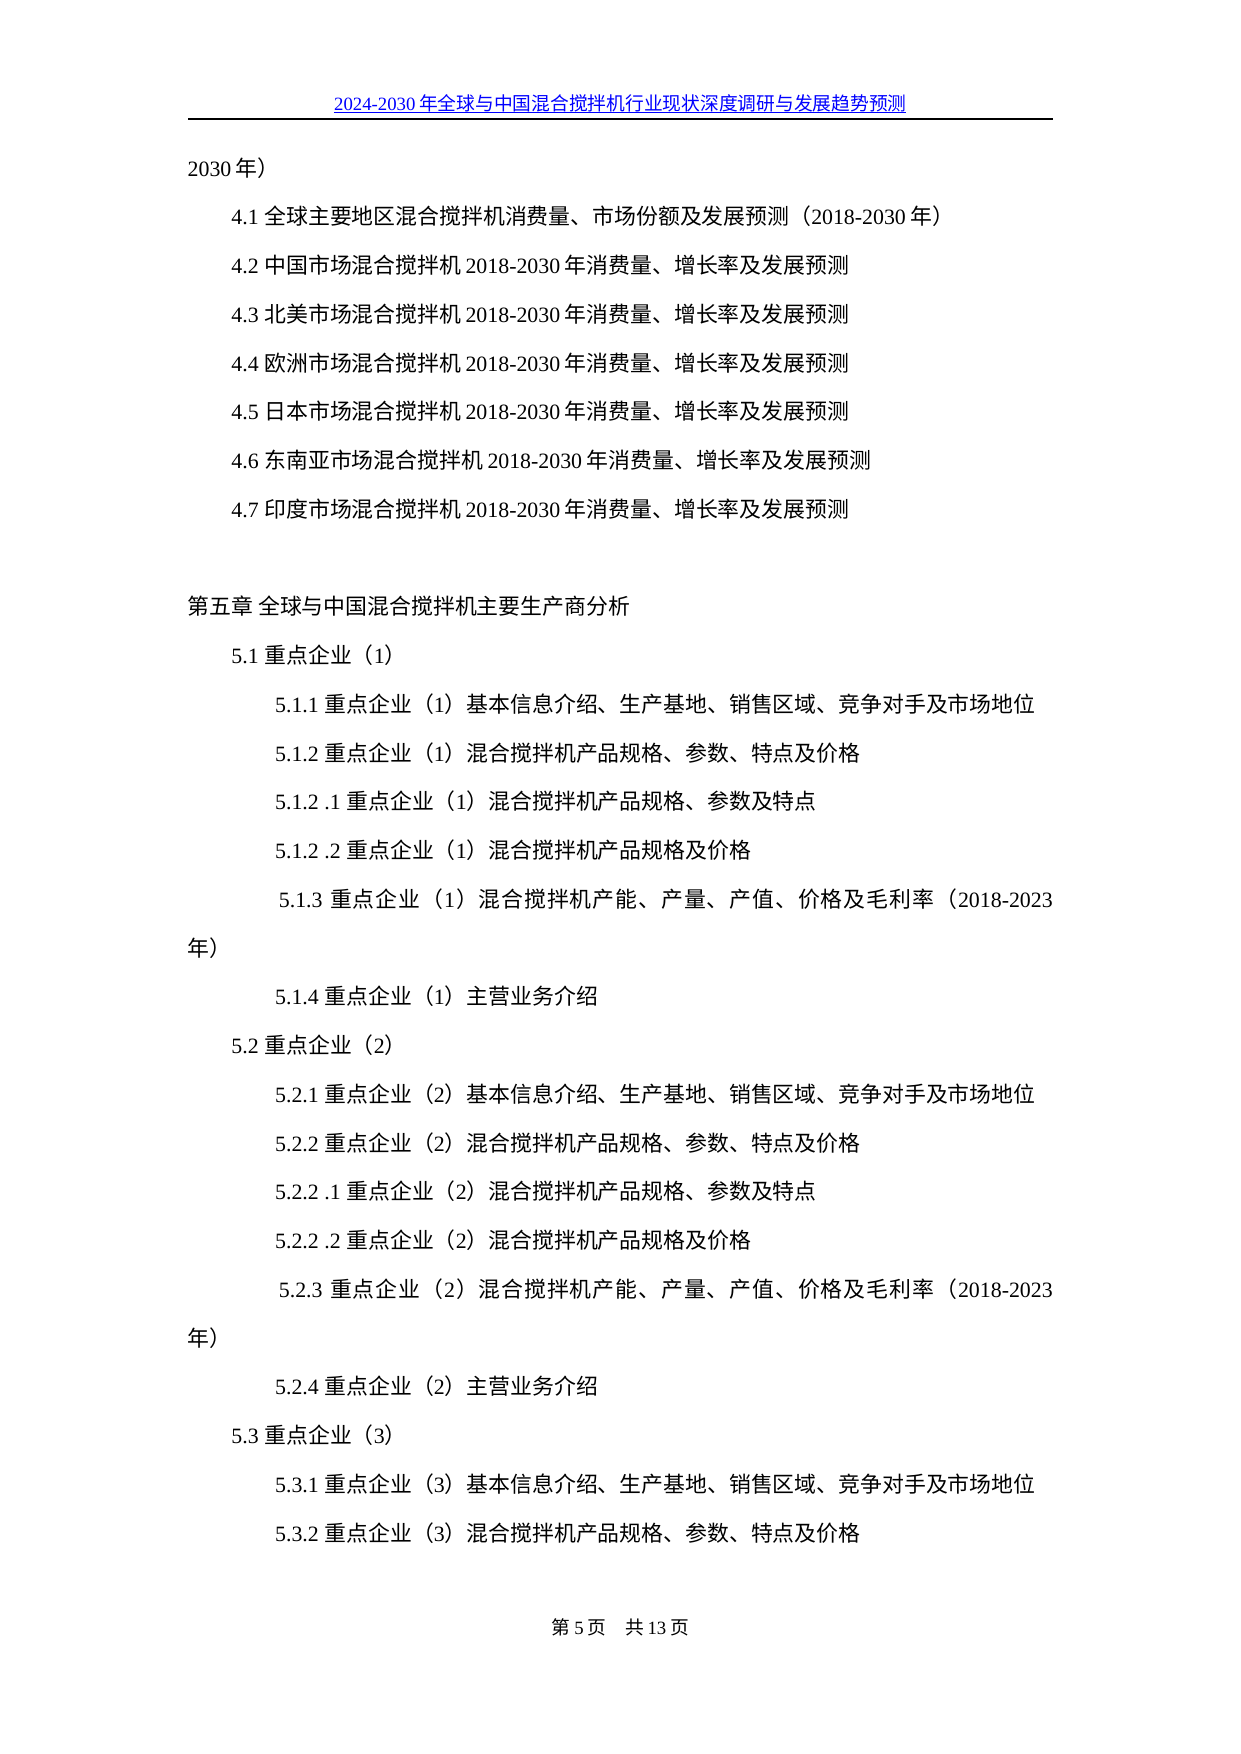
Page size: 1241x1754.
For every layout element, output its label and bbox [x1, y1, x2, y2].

text [187, 150, 1053, 1548]
